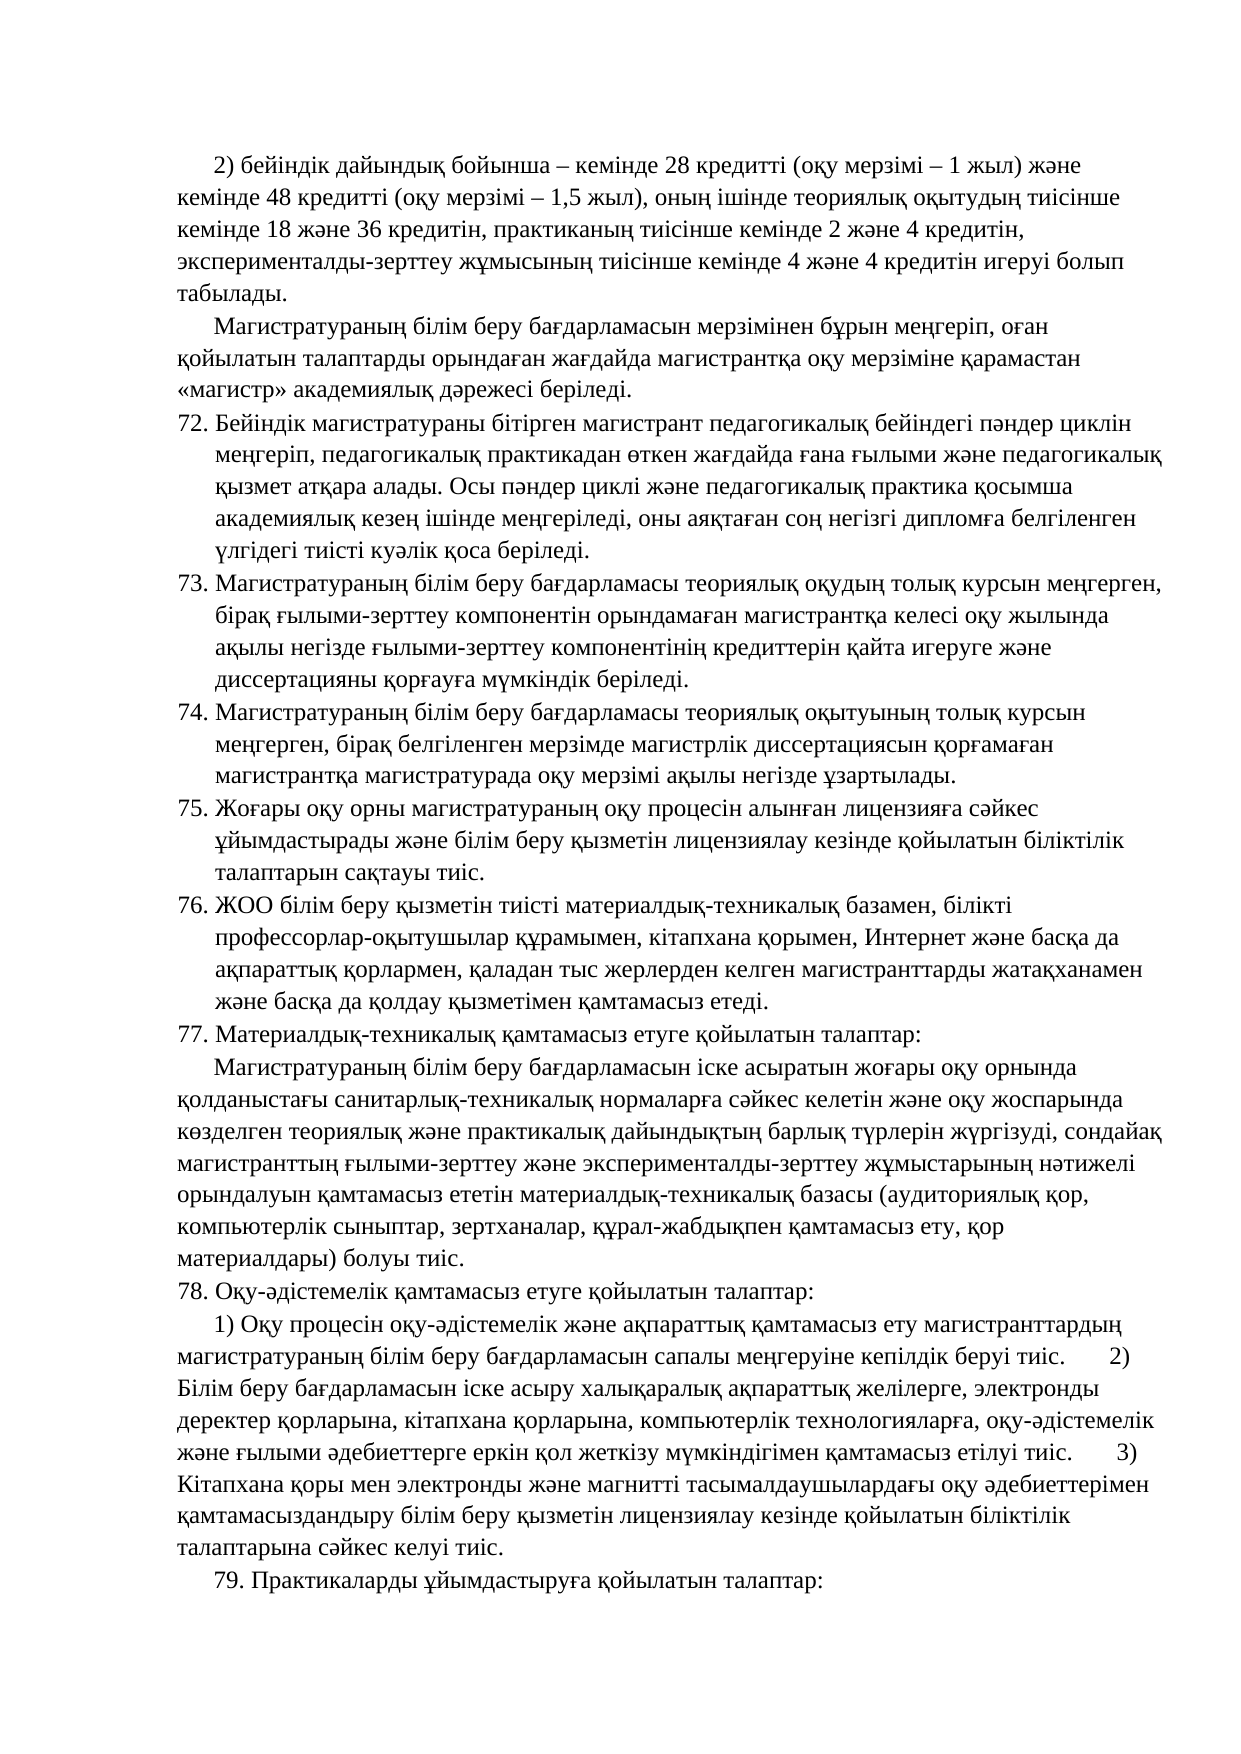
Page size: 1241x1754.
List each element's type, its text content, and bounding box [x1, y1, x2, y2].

list ЖОО білім беру қызметін тиісті материалдық-техникалық базамен, білікті профессорлар-оқытушылар құрамымен, кітапхана қорымен, Интернет және басқа да ақпараттық қорлармен, қаладан тыс жерлерден келген магистранттарды жатақханамен және басқа да қолдау қызметімен қамтамасыз етеді. [177, 890, 1167, 1015]
text Магистратураның білім беру бағдарламасын іске асыратын жоғары оқу орнында қолданыстағы санитарлық-техникалық нормаларға сәйкес келетін және оқу жоспарында көзделген теориялық және практикалық дайындықтың барлық түрлерін жүргізуді, сондайақ магистранттың ғылыми-зерттеу және эксперименталды-зерттеу жұмыстарының нәтижелі орындалуын қамтамасыз ететін материалдық-техникалық базасы (аудиториялық қор, компьютерлік сыныптар, зертханалар, құрал-жабдықпен қамтамасыз ету, қор материалдары) болуы тиіс. [176, 1052, 1167, 1272]
list Бейіндік магистратураны бітірген магистрант педагогикалық бейіндегі пәндер циклін меңгеріп, педагогикалық практикадан өткен жағдайда ғана ғылыми және педагогикалық қызмет атқара алады. Осы пәндер циклі және педагогикалық практика қосымша академиялық кезең ішінде меңгеріледі, оны аяқтаған соң негізгі дипломға белгіленген үлгідегі тиісті куәлік қоса беріледі. [177, 408, 1167, 564]
list Магистратураның білім беру бағдарламасы теориялық оқытуының толық курсын меңгерген, бірақ белгіленген мерзімде магистрлік диссертациясын қорғамаған магистрантқа магистратурада оқу мерзімі ақылы негізде ұзартылады. [177, 697, 1167, 789]
list Магистратураның білім беру бағдарламасы теориялық оқудың толық курсын меңгерген, бірақ ғылыми-зерттеу компонентін орындамаған магистрантқа келесі оқу жылында ақылы негізде ғылыми-зерттеу компонентінің кредиттерін қайта игеруге және диссертацияны қорғауға мүмкіндік беріледі. [177, 568, 1167, 692]
text Магистратураның білім беру бағдарламасын мерзімінен бұрын меңгеріп, оған қойылатын талаптарды орындаған жағдайда магистрантқа оқу мерзіміне қарамастан «магистр» академиялық дәрежесі беріледі. [176, 311, 1167, 403]
text 2) бейіндік дайындық бойынша – кемінде 28 кредитті (оқу мерзімі – 1 жыл) және кемінде 48 кредитті (оқу мерзімі – 1,5 жыл), оның ішінде теориялық оқытудың тиісінше кемінде 18 және 36 кредитін, практиканың тиісінше кемінде 2 және 4 кредитін, эксперименталды-зерттеу жұмысының тиісінше кемінде 4 және 4 кредитін игеруі болып табылады. [176, 150, 1167, 307]
text 79. Практикаларды ұйымдастыруға қойылатын талаптар: [176, 1565, 1167, 1594]
list Материалдық-техникалық қамтамасыз етуге қойылатын талаптар: [177, 1019, 1167, 1048]
list Жоғары оқу орны магистратураның оқу процесін алынған лицензияға сәйкес ұйымдастырады және білім беру қызметін лицензиялау кезінде қойылатын біліктілік талаптарын сақтауы тиіс. [177, 793, 1167, 886]
text 1) Оқу процесін оқу-әдістемелік және ақпараттық қамтамасыз ету магистранттардың магистратураның білім беру бағдарламасын сапалы меңгеруіне кепілдік беруі тиіс. 2) Білім беру бағдарламасын іске асыру халықаралық ақпараттық желілерге, электронды деректер қорларына, кітапхана қорларына, компьютерлік технологияларға, оқу-әдістемелік және ғылыми әдебиеттерге еркін қол жеткізу мүмкіндігімен қамтамасыз етілуі тиіс. 3) Кітапхана қоры мен электронды және магнитті тасымалдаушылардағы оқу әдебиеттерімен қамтамасыздандыру білім беру қызметін лицензиялау кезінде қойылатын біліктілік талаптарына сәйкес келуі тиіс. [176, 1309, 1167, 1561]
list Оқу-әдістемелік қамтамасыз етуге қойылатын талаптар: [177, 1276, 1167, 1305]
